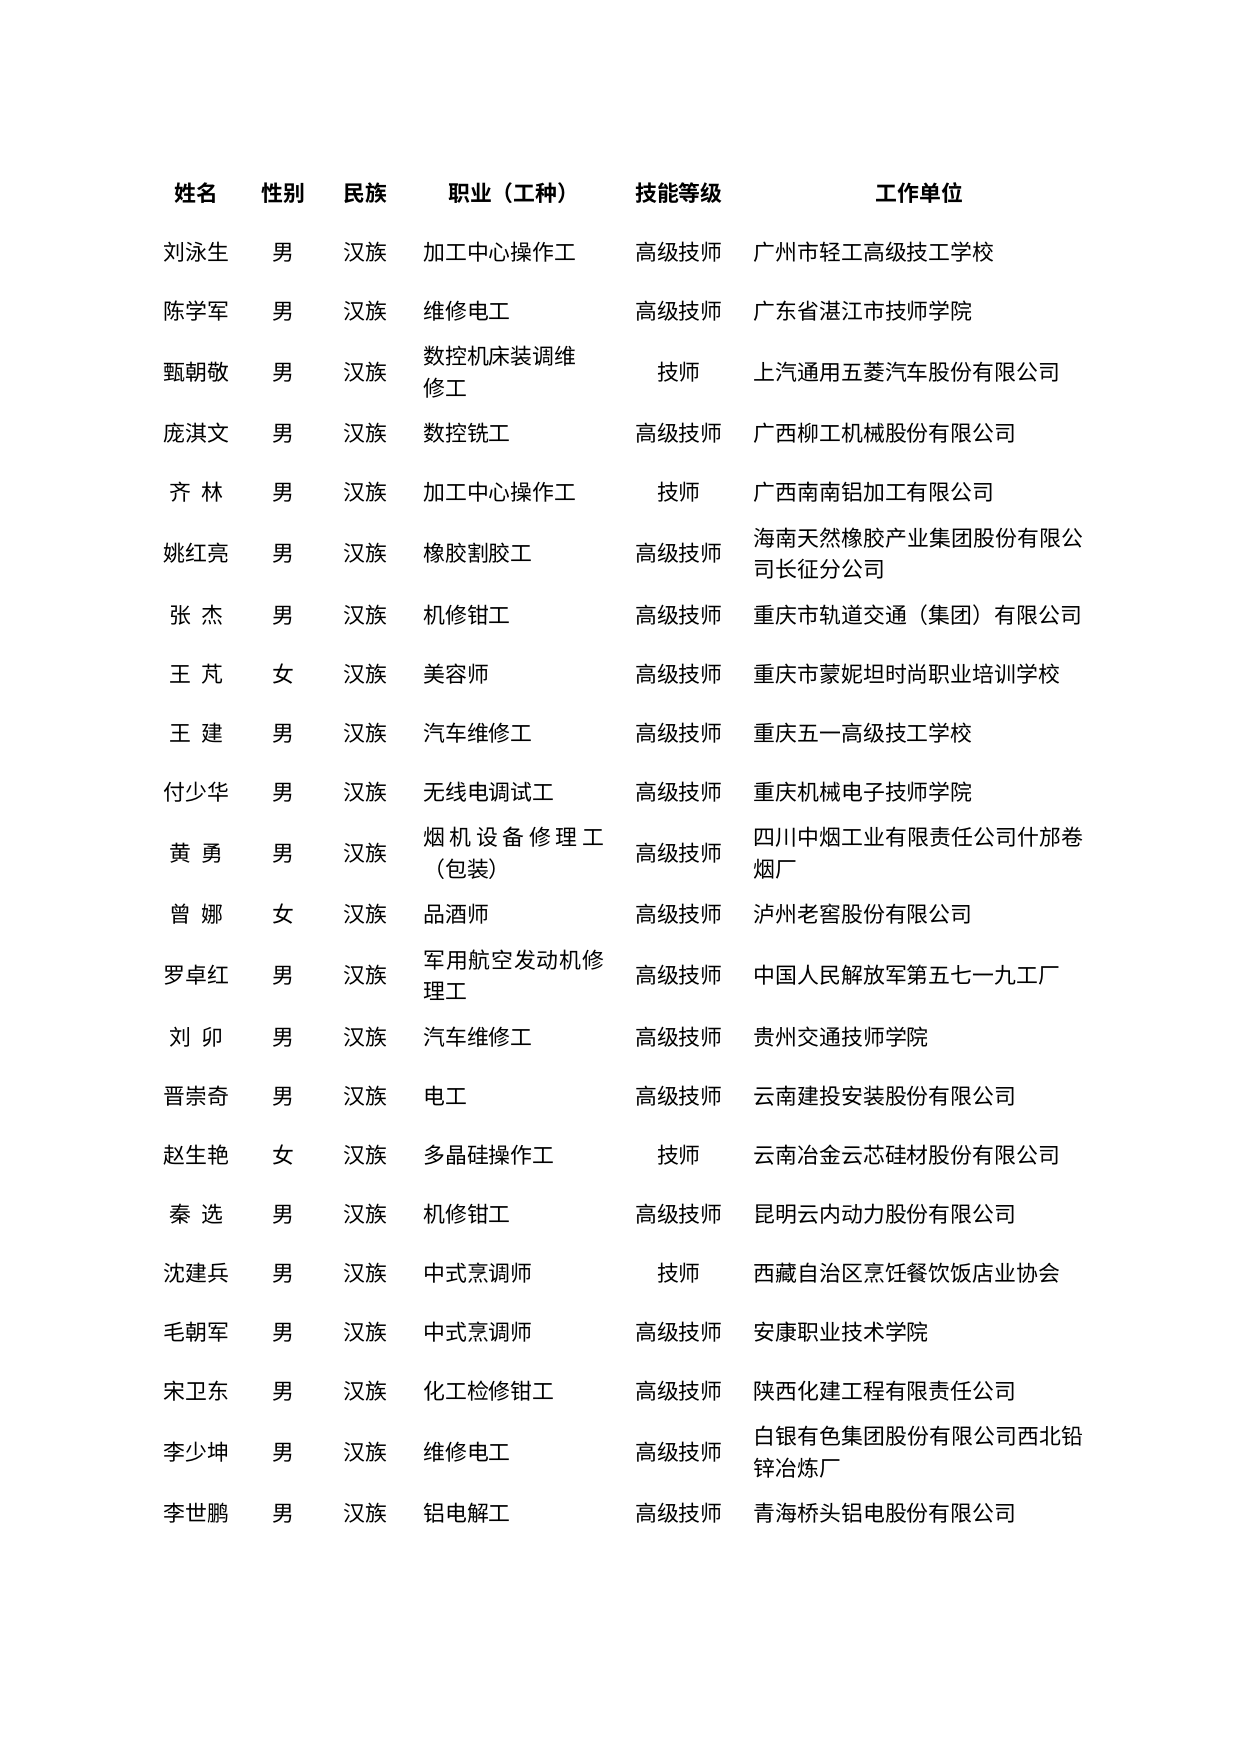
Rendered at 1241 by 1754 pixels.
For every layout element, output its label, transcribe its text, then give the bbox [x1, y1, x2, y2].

table_cell 铝电解工 [412, 1483, 615, 1542]
table_cell 高级技师 [615, 403, 742, 462]
table_cell 高级技师 [615, 643, 742, 702]
table_cell 男 [248, 521, 319, 584]
table_cell 无线电调试工 [412, 761, 615, 820]
table_cell 技师 [615, 339, 742, 402]
table_cell 高级技师 [615, 702, 742, 761]
table_cell 汉族 [319, 1419, 412, 1483]
table_cell 男 [248, 820, 319, 883]
table_cell 李世鹏 [145, 1483, 248, 1542]
table_cell 中式烹调师 [412, 1242, 615, 1301]
table_cell 汉族 [319, 1183, 412, 1242]
table_cell 男 [248, 1483, 319, 1542]
table_cell 技师 [615, 1124, 742, 1183]
table_cell 沈建兵 [145, 1242, 248, 1301]
table_cell 四川中烟工业有限责任公司什邡卷烟厂 [742, 820, 1095, 883]
table_cell 汉族 [319, 1360, 412, 1419]
table_cell 高级技师 [615, 943, 742, 1006]
table_cell 男 [248, 1183, 319, 1242]
table_cell 黄 勇 [145, 820, 248, 883]
table_cell 毛朝军 [145, 1301, 248, 1360]
table_cell 加工中心操作工 [412, 221, 615, 280]
table_cell 李少坤 [145, 1419, 248, 1483]
table_header 民族 [319, 162, 412, 221]
table_cell 汉族 [319, 221, 412, 280]
table_cell 广州市轻工高级技工学校 [742, 221, 1095, 280]
table_cell 高级技师 [615, 1006, 742, 1065]
table_cell 军用航空发动机修理工 [412, 943, 615, 1006]
table_cell 男 [248, 280, 319, 339]
table_cell 男 [248, 221, 319, 280]
table_cell 男 [248, 1360, 319, 1419]
table_cell 刘 卯 [145, 1006, 248, 1065]
table_cell 高级技师 [615, 1360, 742, 1419]
table_cell 安康职业技术学院 [742, 1301, 1095, 1360]
table_cell 姚红亮 [145, 521, 248, 584]
table_cell 高级技师 [615, 1301, 742, 1360]
table_cell 美容师 [412, 643, 615, 702]
table_header 性别 [248, 162, 319, 221]
table_cell 数控铣工 [412, 403, 615, 462]
table_cell 汉族 [319, 1124, 412, 1183]
table_cell 男 [248, 1242, 319, 1301]
table_cell 青海桥头铝电股份有限公司 [742, 1483, 1095, 1542]
table_cell 多晶硅操作工 [412, 1124, 615, 1183]
table_cell 机修钳工 [412, 584, 615, 643]
table_cell 王 建 [145, 702, 248, 761]
table_cell 汉族 [319, 462, 412, 521]
table_cell 汉族 [319, 1006, 412, 1065]
table_cell 高级技师 [615, 584, 742, 643]
table_cell 广东省湛江市技师学院 [742, 280, 1095, 339]
table_cell 汉族 [319, 1301, 412, 1360]
table_cell 泸州老窖股份有限公司 [742, 884, 1095, 943]
table_cell 高级技师 [615, 1419, 742, 1483]
table_cell 中式烹调师 [412, 1301, 615, 1360]
table_cell 重庆机械电子技师学院 [742, 761, 1095, 820]
table_cell 男 [248, 943, 319, 1006]
table_cell 女 [248, 1124, 319, 1183]
table_cell 高级技师 [615, 221, 742, 280]
table_cell 高级技师 [615, 521, 742, 584]
table_cell 男 [248, 1419, 319, 1483]
table_cell 男 [248, 1065, 319, 1124]
table_cell 白银有色集团股份有限公司西北铅锌冶炼厂 [742, 1419, 1095, 1483]
table_cell 高级技师 [615, 884, 742, 943]
table_cell 陈学军 [145, 280, 248, 339]
table_cell 赵生艳 [145, 1124, 248, 1183]
table_cell 重庆市蒙妮坦时尚职业培训学校 [742, 643, 1095, 702]
table_cell 男 [248, 462, 319, 521]
table_cell 重庆五一高级技工学校 [742, 702, 1095, 761]
table_cell 张 杰 [145, 584, 248, 643]
table_cell 罗卓红 [145, 943, 248, 1006]
table_cell 西藏自治区烹饪餐饮饭店业协会 [742, 1242, 1095, 1301]
table_cell 汉族 [319, 943, 412, 1006]
table_cell 高级技师 [615, 1483, 742, 1542]
table_cell 付少华 [145, 761, 248, 820]
table_cell 电工 [412, 1065, 615, 1124]
table_cell 高级技师 [615, 280, 742, 339]
table_cell 汽车维修工 [412, 1006, 615, 1065]
table_cell 汉族 [319, 280, 412, 339]
table_cell 齐 林 [145, 462, 248, 521]
table_cell 云南冶金云芯硅材股份有限公司 [742, 1124, 1095, 1183]
table_cell 男 [248, 584, 319, 643]
table_cell 汽车维修工 [412, 702, 615, 761]
table_cell 庞淇文 [145, 403, 248, 462]
table_cell 橡胶割胶工 [412, 521, 615, 584]
table_cell 云南建投安装股份有限公司 [742, 1065, 1095, 1124]
table_cell 数控机床装调维 修工 [412, 339, 615, 402]
table_cell 汉族 [319, 521, 412, 584]
table_cell 女 [248, 643, 319, 702]
table_cell 汉族 [319, 339, 412, 402]
table_cell 晋崇奇 [145, 1065, 248, 1124]
table_cell 化工检修钳工 [412, 1360, 615, 1419]
table_header 姓名 [145, 162, 248, 221]
table_cell 汉族 [319, 761, 412, 820]
table_cell 海南天然橡胶产业集团股份有限公司长征分公司 [742, 521, 1095, 584]
table_header 工作单位 [742, 162, 1095, 221]
table_cell 秦 选 [145, 1183, 248, 1242]
table_cell 男 [248, 702, 319, 761]
table_cell 男 [248, 403, 319, 462]
table_cell 昆明云内动力股份有限公司 [742, 1183, 1095, 1242]
table_cell 曾 娜 [145, 884, 248, 943]
table_cell 维修电工 [412, 280, 615, 339]
table_cell 机修钳工 [412, 1183, 615, 1242]
table_header 职业（工种） [412, 162, 615, 221]
table_cell 重庆市轨道交通（集团）有限公司 [742, 584, 1095, 643]
table_cell 女 [248, 884, 319, 943]
table_cell 烟机设备修理工（包装） [412, 820, 615, 883]
table_cell 甄朝敬 [145, 339, 248, 402]
table_cell 上汽通用五菱汽车股份有限公司 [742, 339, 1095, 402]
table_header 技能等级 [615, 162, 742, 221]
table_cell 维修电工 [412, 1419, 615, 1483]
table_cell 汉族 [319, 584, 412, 643]
table_cell 汉族 [319, 702, 412, 761]
table_cell 男 [248, 1006, 319, 1065]
table_cell 汉族 [319, 1242, 412, 1301]
table_cell 汉族 [319, 403, 412, 462]
table_cell 宋卫东 [145, 1360, 248, 1419]
table_cell 中国人民解放军第五七一九工厂 [742, 943, 1095, 1006]
table_cell 技师 [615, 462, 742, 521]
table_cell 刘泳生 [145, 221, 248, 280]
table_cell 贵州交通技师学院 [742, 1006, 1095, 1065]
table_cell 汉族 [319, 820, 412, 883]
table_cell 男 [248, 761, 319, 820]
table_cell 高级技师 [615, 1065, 742, 1124]
table_cell 高级技师 [615, 761, 742, 820]
table_cell 品酒师 [412, 884, 615, 943]
table_cell 男 [248, 1301, 319, 1360]
table_cell 汉族 [319, 884, 412, 943]
table_cell 男 [248, 339, 319, 402]
table_cell 汉族 [319, 1483, 412, 1542]
table_cell 高级技师 [615, 820, 742, 883]
table_cell 高级技师 [615, 1183, 742, 1242]
table_cell 加工中心操作工 [412, 462, 615, 521]
table_cell 技师 [615, 1242, 742, 1301]
table_cell 广西南南铝加工有限公司 [742, 462, 1095, 521]
table_cell 陕西化建工程有限责任公司 [742, 1360, 1095, 1419]
table_cell 汉族 [319, 1065, 412, 1124]
table_cell 王 芃 [145, 643, 248, 702]
table_cell 汉族 [319, 643, 412, 702]
table_cell 广西柳工机械股份有限公司 [742, 403, 1095, 462]
